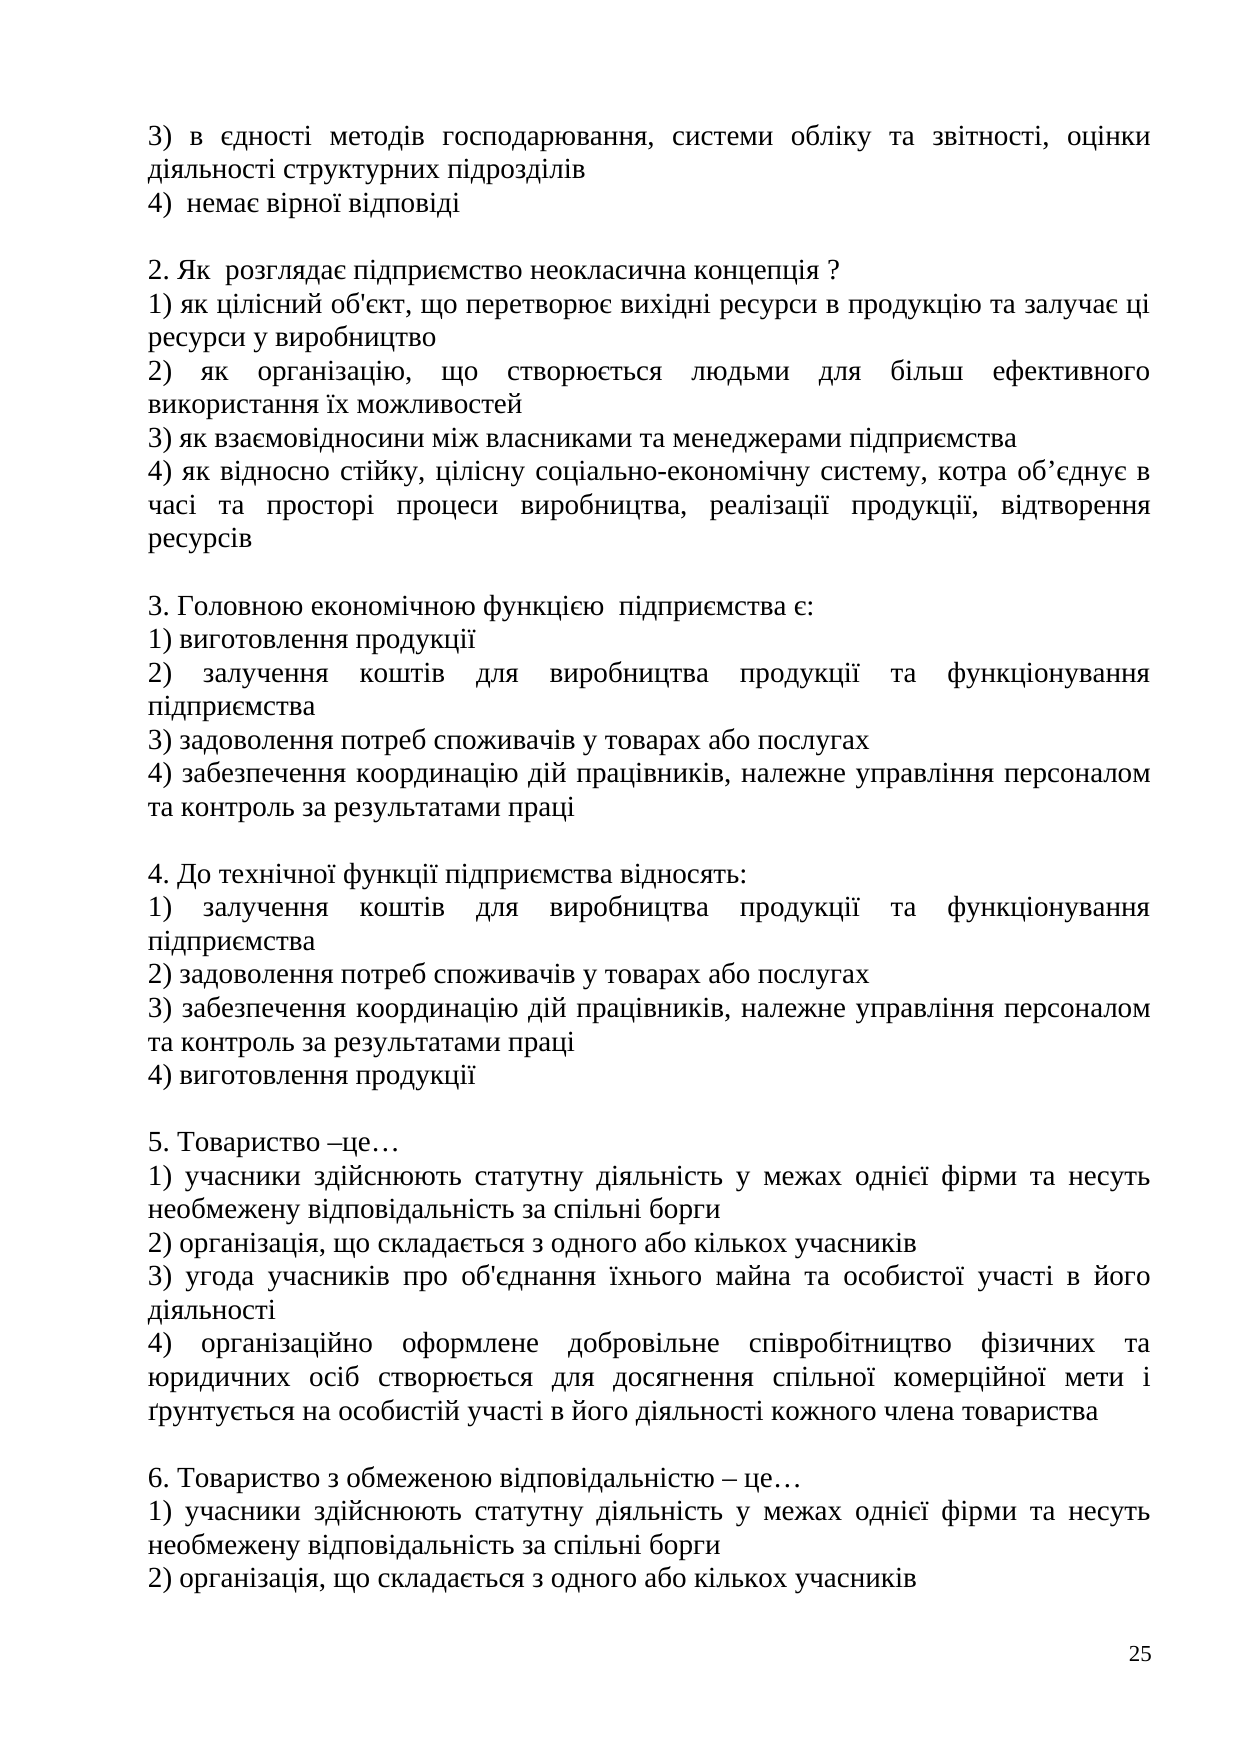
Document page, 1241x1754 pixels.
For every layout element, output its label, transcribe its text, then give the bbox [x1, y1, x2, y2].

text 3) як взаємовідносини між власниками та менеджерами підприємства [148, 420, 1152, 453]
text 4) виготовлення продукції [148, 1057, 1152, 1091]
text 2. Як розглядає підприємство неокласична концепція ? [148, 252, 1152, 286]
text 4) організаційно оформлене добровільне співробітництво фізичних та юридичних осіб створюється для досягнення спільної комерційної мети і ґрунтується на особистій участі в його діяльності кожного члена товариства [148, 1326, 1152, 1426]
text 2) організація, що складається з одного або кількох учасників [148, 1560, 1152, 1594]
text 2) залучення коштів для виробництва продукції та функціонування підприємства [148, 655, 1152, 722]
text 3) задоволення потреб споживачів у товарах або послугах [148, 722, 1152, 755]
text 1) як цілісний об'єкт, що перетворює вихідні ресурси в продукцію та залучає ці ресурси у виробництво [148, 286, 1152, 353]
text 3) забезпечення координацію дій працівників, належне управління персоналом та контроль за результатами праці [148, 990, 1152, 1057]
text 4. До технічної функції підприємства відносять: [148, 856, 1152, 889]
text 4) як відносно стійку, цілісну соціально-економічну систему, котра об’єднує в часі та просторі процеси виробництва, реалізації продукції, відтворення ресурсів [148, 453, 1152, 554]
text 5. Товариство –це… [148, 1124, 1152, 1158]
text 3) угода учасників про об'єднання їхнього майна та особистої участі в його діяльності [148, 1258, 1152, 1326]
text 2) організація, що складається з одного або кількох учасників [148, 1225, 1152, 1258]
text 3) в єдності методів господарювання, системи обліку та звітності, оцінки діяльності структурних підрозділів [148, 118, 1152, 185]
text 6. Товариство з обмеженою відповідальністю – це… [148, 1460, 1152, 1493]
text 4) забезпечення координацію дій працівників, належне управління персоналом та контроль за результатами праці [148, 755, 1152, 822]
text 2) задоволення потреб споживачів у товарах або послугах [148, 957, 1152, 990]
text 1) залучення коштів для виробництва продукції та функціонування підприємства [148, 889, 1152, 957]
text 1) учасники здійснюють статутну діяльність у межах однієї фірми та несуть необмежену відповідальність за спільні борги [148, 1493, 1152, 1560]
text 3. Головною економічною функцією підприємства є: [148, 588, 1152, 621]
text 4) немає вірної відповіді [148, 185, 1152, 219]
text 1) учасники здійснюють статутну діяльність у межах однієї фірми та несуть необмежену відповідальність за спільні борги [148, 1158, 1152, 1225]
text 2) як організацію, що створюється людьми для більш ефективного використання їх можливостей [148, 353, 1152, 420]
text 1) виготовлення продукції [148, 621, 1152, 655]
